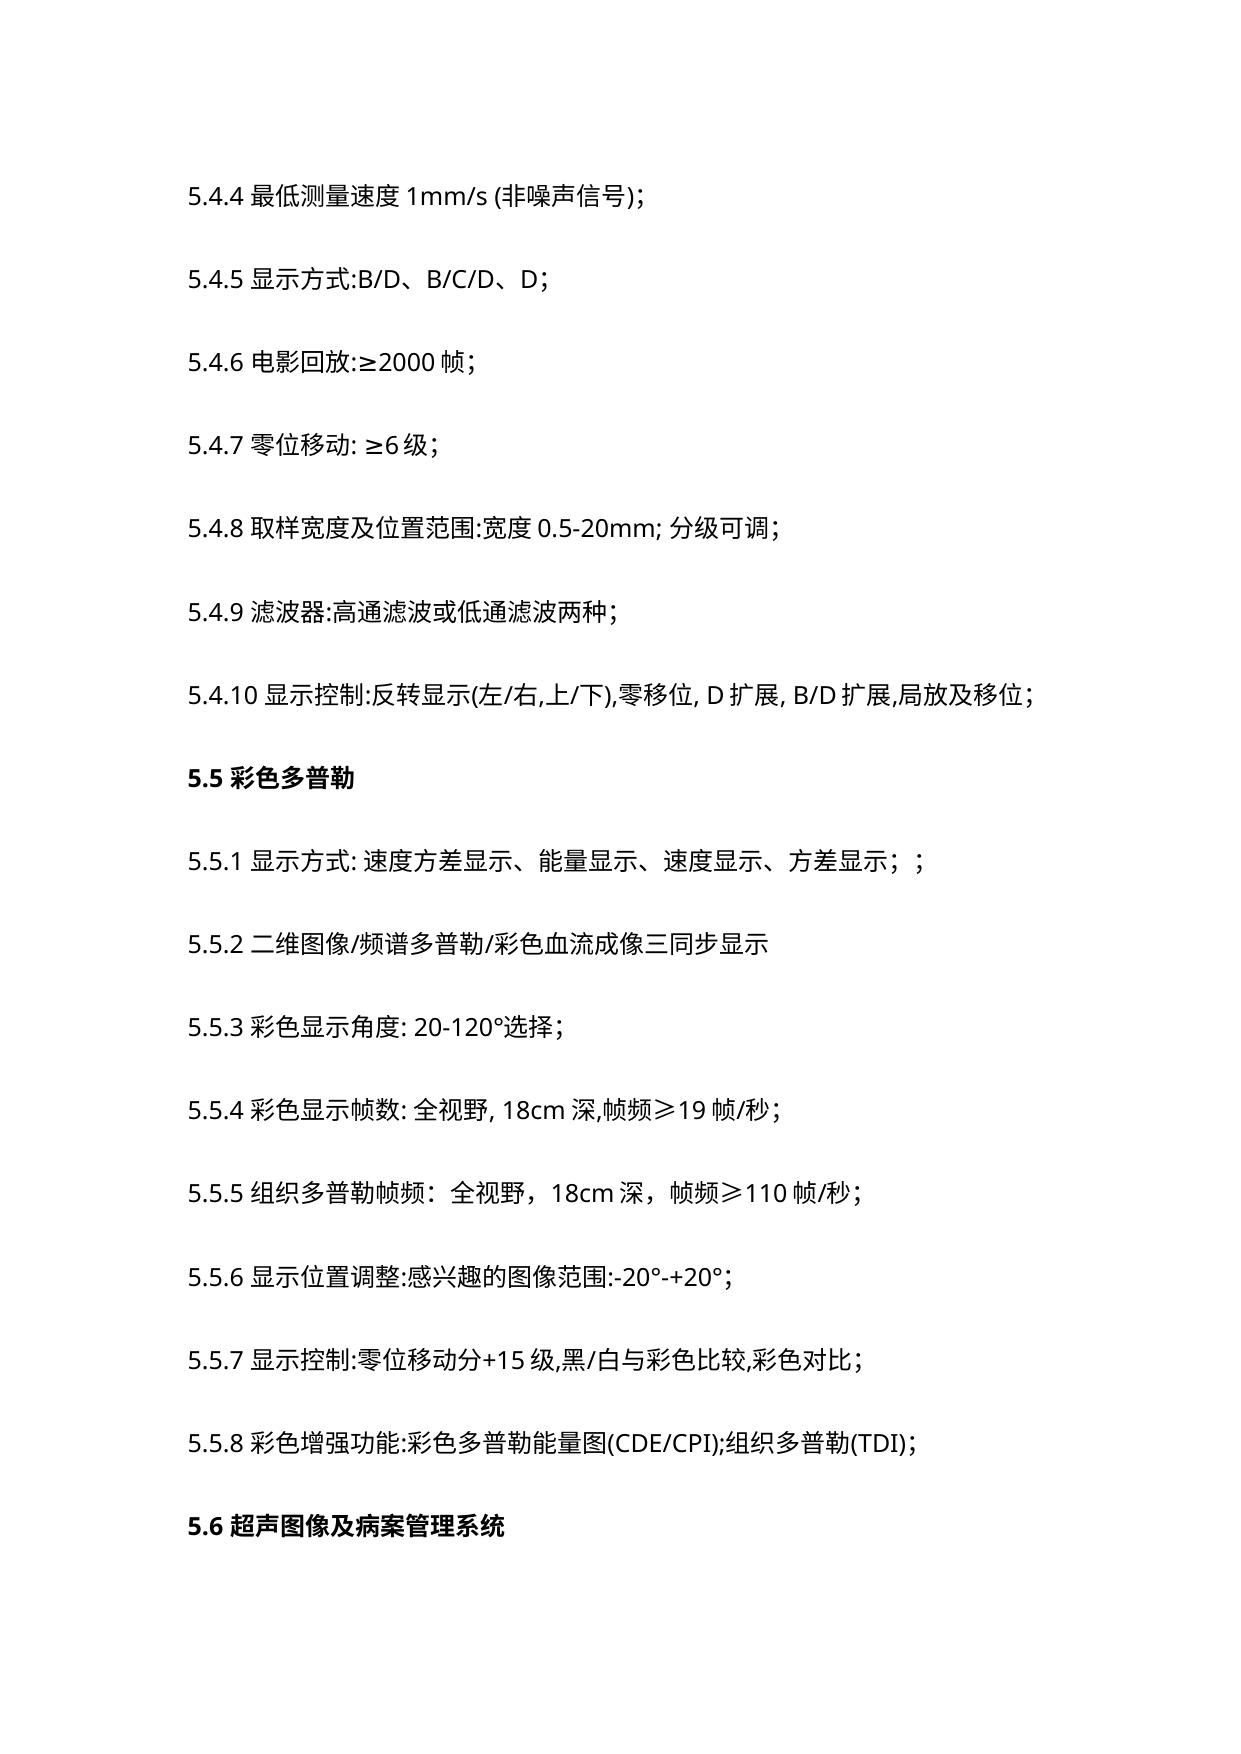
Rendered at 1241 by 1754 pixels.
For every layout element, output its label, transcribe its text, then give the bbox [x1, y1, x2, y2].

text 5.4.4 最低测量速度1mm/s (非噪声信号)； [187, 162, 1053, 227]
text 5.5.3 彩色显示角度: 20-120°选择； [187, 993, 1053, 1058]
text 5.5.1 显示方式: 速度方差显示、能量显示、速度显示、方差显示；； [187, 827, 1053, 892]
text 5.5.7 显示控制:零位移动分+15级,黑/白与彩色比较,彩色对比； [187, 1326, 1053, 1391]
text 5.4.8 取样宽度及位置范围:宽度0.5-20mm; 分级可调； [187, 494, 1053, 559]
text 5.4.9 滤波器:高通滤波或低通滤波两种； [187, 578, 1053, 643]
text 5.4.10 显示控制:反转显示(左/右,上/下),零移位, D扩展, B/D扩展,局放及移位； [187, 661, 1053, 726]
text 5.5 彩色多普勒 [187, 744, 1053, 809]
text 5.6 超声图像及病案管理系统 [187, 1492, 1053, 1557]
text 5.5.8 彩色增强功能:彩色多普勒能量图(CDE/CPI);组织多普勒(TDI)； [187, 1409, 1053, 1474]
text 5.4.6 电影回放:≥2000帧； [187, 328, 1053, 393]
text 5.5.6 显示位置调整:感兴趣的图像范围:-20°-+20°； [187, 1243, 1053, 1308]
text 5.4.5 显示方式:B/D、B/C/D、D； [187, 245, 1053, 310]
text 5.4.7 零位移动: ≥6级； [187, 411, 1053, 476]
text 5.5.5 组织多普勒帧频：全视野，18cm深，帧频≥110帧/秒； [187, 1159, 1053, 1224]
text 5.5.4 彩色显示帧数: 全视野, 18cm深,帧频≥19帧/秒； [187, 1076, 1053, 1141]
text 5.5.2 二维图像/频谱多普勒/彩色血流成像三同步显示 [187, 910, 1053, 975]
